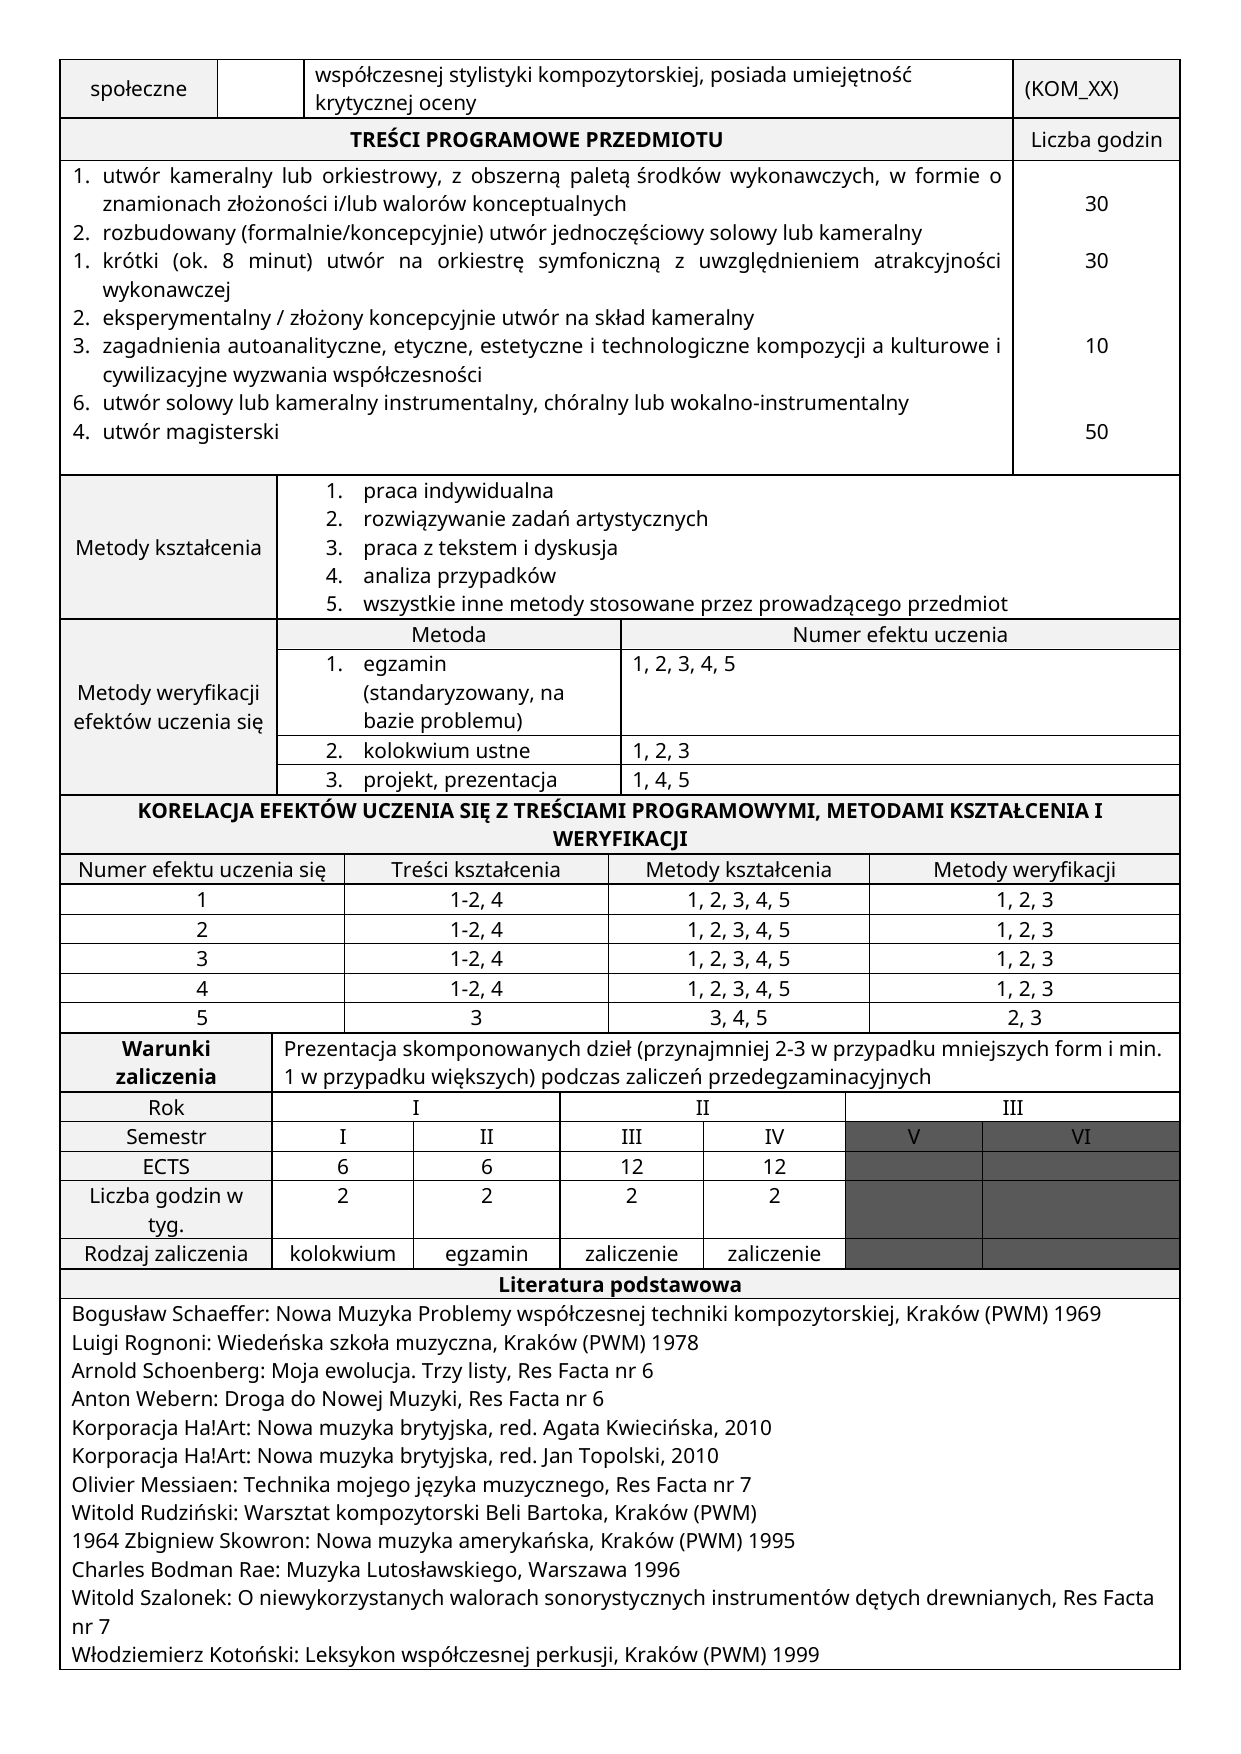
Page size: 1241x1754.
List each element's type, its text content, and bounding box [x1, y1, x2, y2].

table_cell utwór kameralny lub orkiestrowy, z obszerną paletą środków wykonawczych, w formie o znamionach złożoności i/lub walorów konceptualnych rozbudowany (formalnie/koncepcyjnie) utwór jednoczęściowy solowy lub kameralny krótki (ok. 8 minut) utwór na orkiestrę symfoniczną z uwzględnieniem atrakcyjności wykonawczej eksperymentalny / złożony koncepcyjnie utwór na skład kameralny zagadnienia autoanalityczne, etyczne, estetyczne i technologiczne kompozycji a kulturowe i cywilizacyjne wyzwania współczesności utwór solowy lub kameralny instrumentalny, chóralny lub wokalno-instrumentalny utwór magisterski [61, 161, 1012, 474]
table_cell Metody kształcenia [609, 855, 869, 883]
table_cell III [846, 1093, 1179, 1121]
table_cell [983, 1152, 1179, 1180]
table_cell Rodzaj zaliczenia [61, 1239, 271, 1268]
table_cell 12 [561, 1152, 703, 1180]
table_cell Metody weryfikacji [870, 855, 1179, 883]
table_cell kolokwium ustne [278, 736, 620, 764]
table_cell 1, 2, 3 [870, 944, 1179, 973]
table_cell Warunki zaliczenia [61, 1034, 271, 1091]
table_cell 1, 2, 3 [870, 885, 1179, 914]
table_cell 6 [414, 1152, 559, 1180]
table_cell 1, 2, 3, 4, 5 [609, 974, 869, 1002]
table_cell Numer efektu uczenia [622, 620, 1179, 648]
table_cell 1-2, 4 [345, 915, 608, 943]
table_cell ECTS [61, 1152, 271, 1180]
table_cell 3 [345, 1003, 608, 1032]
table_cell Bogusław Schaeffer: Nowa Muzyka Problemy współczesnej techniki kompozytorskiej, Kraków (PWM) 1969 Luigi Rognoni: Wiedeńska szkoła muzyczna, Kraków (PWM) 1978 Arnold Schoenberg: Moja ewolucja. Trzy listy, Res Facta nr 6 Anton Webern: Droga do Nowej Muzyki, Res Facta nr 6 Korporacja Ha!Art: Nowa muzyka brytyjska, red. Agata Kwiecińska, 2010 Korporacja Ha!Art: Nowa muzyka brytyjska, red. Jan Topolski, 2010 Olivier Messiaen: Technika mojego języka muzycznego, Res Facta nr 7 Witold Rudziński: Warsztat kompozytorski Beli Bartoka, Kraków (PWM) 1964 Zbigniew Skowron: Nowa muzyka amerykańska, Kraków (PWM) 1995 Charles Bodman Rae: Muzyka Lutosławskiego, Warszawa 1996 Witold Szalonek: O niewykorzystanych walorach sonorystycznych instrumentów dętych drewnianych, Res Facta nr 7 Włodziemierz Kotoński: Leksykon współczesnej perkusji, Kraków (PWM) 1999 [61, 1299, 1179, 1669]
table_cell Rok [61, 1093, 271, 1121]
table_cell Literatura podstawowa [61, 1270, 1179, 1298]
table_cell I [273, 1122, 413, 1151]
table_cell Liczba godzin w tyg. [61, 1181, 271, 1238]
table_cell 3 [61, 944, 344, 973]
table_cell 1 [61, 885, 344, 914]
table_cell zaliczenie [561, 1239, 703, 1268]
table_cell 1, 2, 3 [622, 736, 1179, 764]
table_cell 1, 2, 3 [870, 974, 1179, 1002]
table_cell [846, 1239, 982, 1268]
table_cell 2 [273, 1181, 413, 1238]
table_cell kolokwium [273, 1239, 413, 1268]
table_cell Semestr [61, 1122, 271, 1151]
table_cell 1-2, 4 [345, 974, 608, 1002]
table_cell [983, 1239, 1179, 1268]
table_cell II [561, 1093, 845, 1121]
table_cell V [846, 1122, 982, 1151]
table_cell 12 [704, 1152, 845, 1180]
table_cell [1014, 60, 1179, 117]
table_cell 2 [414, 1181, 559, 1238]
table_cell 2 [561, 1181, 703, 1238]
table_cell zaliczenie [704, 1239, 845, 1268]
table_cell 6 [273, 1152, 413, 1180]
table_cell 4 [61, 974, 344, 1002]
table_cell projekt, prezentacja [278, 765, 620, 794]
table_cell Metody kształcenia [61, 476, 276, 618]
table_cell 1, 2, 3, 4, 5 [609, 915, 869, 943]
table_cell [846, 1152, 982, 1180]
table_cell egzamin (standaryzowany, na bazie problemu) [278, 650, 620, 735]
table_cell Numer efektu uczenia się [61, 855, 344, 883]
table_cell Liczba godzin [1014, 119, 1179, 160]
table_cell 1, 2, 3, 4, 5 [609, 885, 869, 914]
table_cell 3, 4, 5 [609, 1003, 869, 1032]
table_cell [61, 60, 217, 117]
table_cell Metody weryfikacji efektów uczenia się [61, 620, 276, 794]
table_cell 1-2, 4 [345, 944, 608, 973]
table_cell [846, 1181, 982, 1238]
table_cell 5 [61, 1003, 344, 1032]
table_cell 1, 4, 5 [622, 765, 1179, 794]
table_cell 2 [61, 915, 344, 943]
table_cell 1, 2, 3 [870, 915, 1179, 943]
table_cell [983, 1181, 1179, 1238]
table_cell IV [704, 1122, 845, 1151]
table_cell 5 [218, 60, 303, 117]
table_cell II [414, 1122, 559, 1151]
table_cell egzamin [414, 1239, 559, 1268]
table_cell KORELACJA EFEKTÓW UCZENIA SIĘ Z TREŚCIAMI PROGRAMOWYMI, METODAMI KSZTAŁCENIA I WERYFIKACJI [61, 796, 1179, 853]
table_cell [305, 60, 1012, 117]
table_cell 1, 2, 3, 4, 5 [622, 650, 1179, 735]
table_cell 2 [704, 1181, 845, 1238]
table_cell I [273, 1093, 559, 1121]
table_cell Prezentacja skomponowanych dzieł (przynajmniej 2-3 w przypadku mniejszych form i min. 1 w przypadku większych) podczas zaliczeń przedegzaminacyjnych [273, 1034, 1179, 1091]
table_cell 30 30 10 50 [1014, 161, 1179, 474]
table_cell 1-2, 4 [345, 885, 608, 914]
table_cell TREŚCI PROGRAMOWE PRZEDMIOTU [61, 119, 1012, 160]
table_cell Treści kształcenia [345, 855, 608, 883]
table_cell 2, 3 [870, 1003, 1179, 1032]
table_cell 1, 2, 3, 4, 5 [609, 944, 869, 973]
table_cell Metoda [278, 620, 620, 648]
table_cell III [561, 1122, 703, 1151]
table_cell praca indywidualna rozwiązywanie zadań artystycznych praca z tekstem i dyskusja analiza przypadków wszystkie inne metody stosowane przez prowadzącego przedmiot [278, 476, 1179, 618]
table_cell VI [983, 1122, 1179, 1151]
